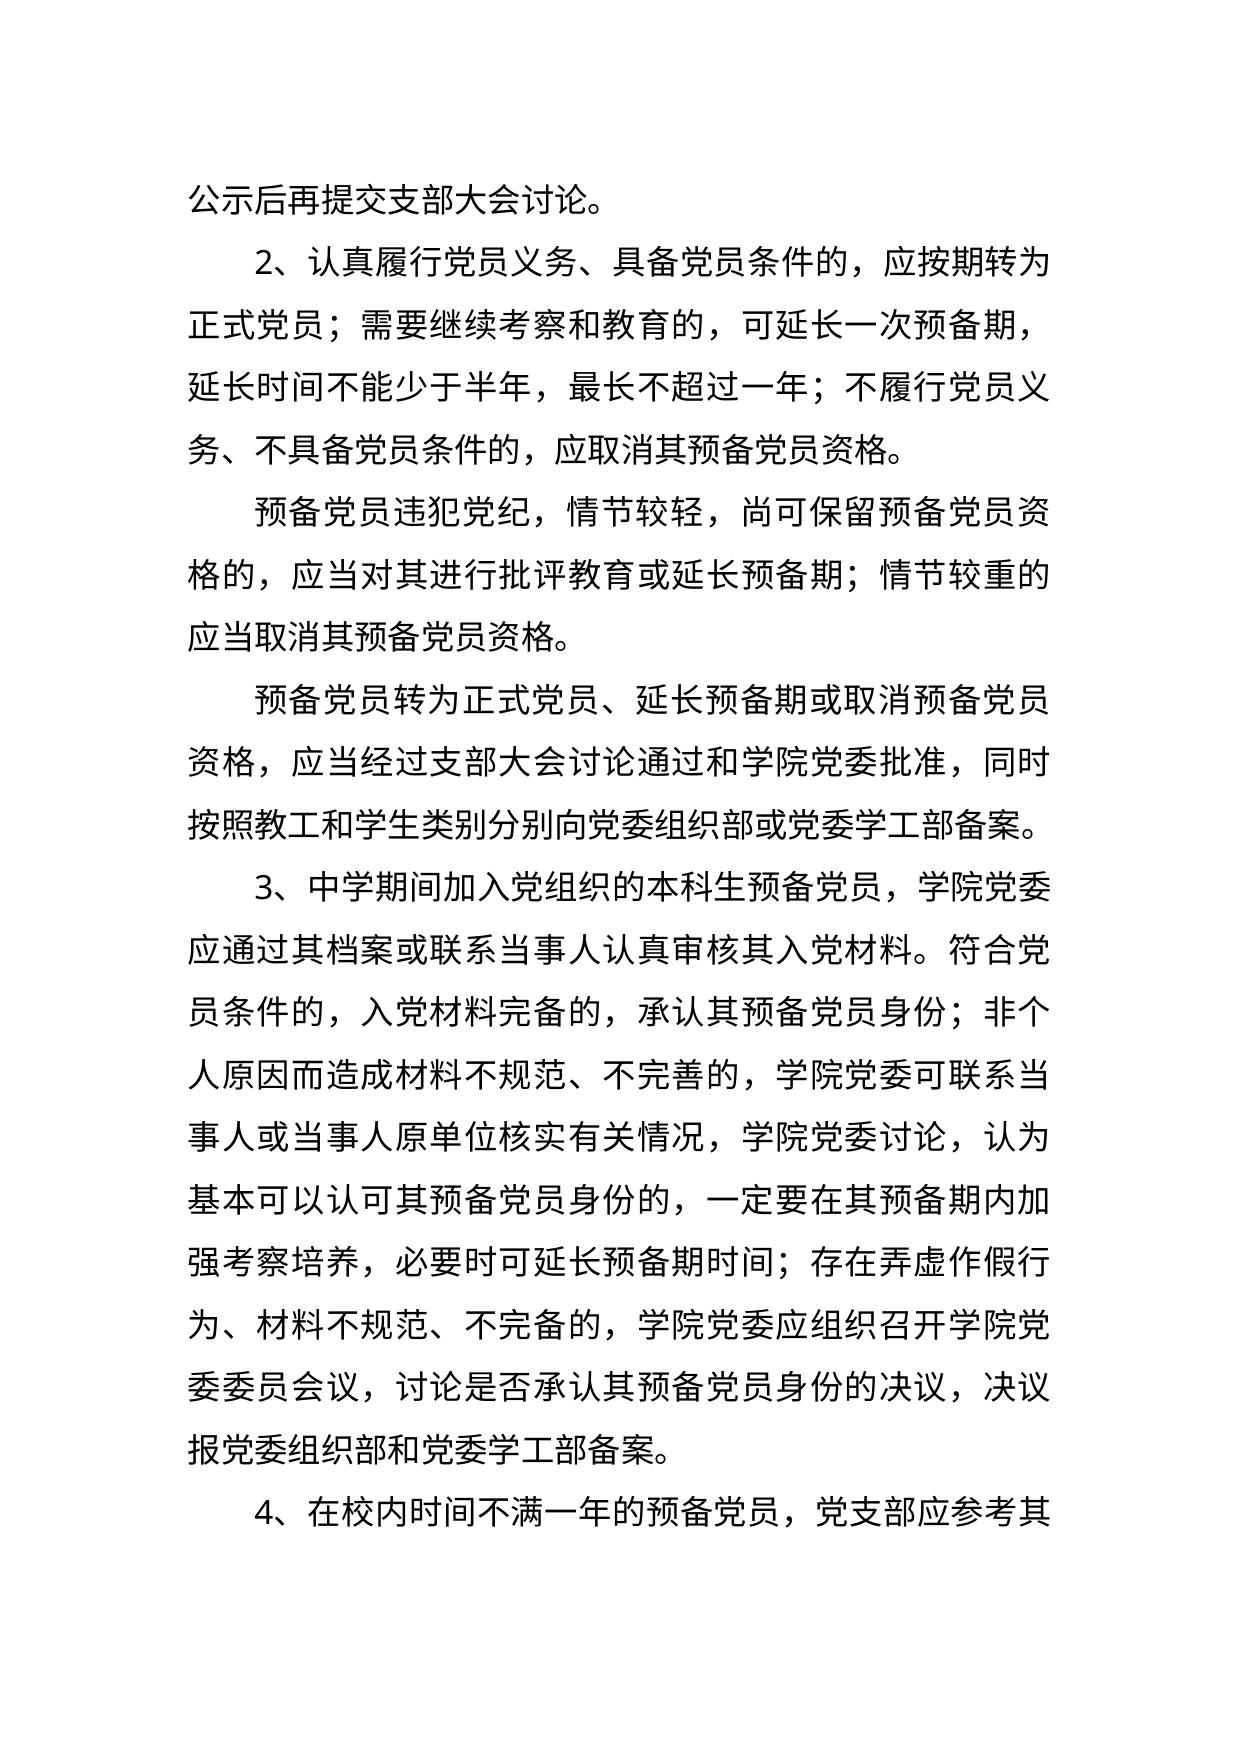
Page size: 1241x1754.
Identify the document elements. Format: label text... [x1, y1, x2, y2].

text 2、认真履行党员义务、具备党员条件的，应按期转为正式党员；需要继续考察和教育的，可延长一次预备期，延长时间不能少于半年，最长不超过一年；不履行党员义务、不具备党员条件的，应取消其预备党员资格。 [187, 224, 1053, 474]
text 预备党员违犯党纪，情节较轻，尚可保留预备党员资格的，应当对其进行批评教育或延长预备期；情节较重的，应当取消其预备党员资格。 [187, 474, 1053, 662]
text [187, 162, 1053, 224]
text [187, 1474, 1053, 1537]
text 预备党员转为正式党员、延长预备期或取消预备党员资格，应当经过支部大会讨论通过和学院党委批准，同时按照教工和学生类别分别向党委组织部或党委学工部备案。 [187, 662, 1053, 849]
text 3、中学期间加入党组织的本科生预备党员，学院党委应通过其档案或联系当事人认真审核其入党材料。符合党员条件的，入党材料完备的，承认其预备党员身份；非个人原因而造成材料不规范、不完善的，学院党委可联系当事人或当事人原单位核实有关情况，学院党委讨论，认为基本可以认可其预备党员身份的，一定要在其预备期内加强考察培养，必要时可延长预备期时间；存在弄虚作假行为、材料不规范、不完备的，学院党委应组织召开学院党委委员会议，讨论是否承认其预备党员身份的决议，决议报党委组织部和党委学工部备案。 [187, 849, 1053, 1474]
